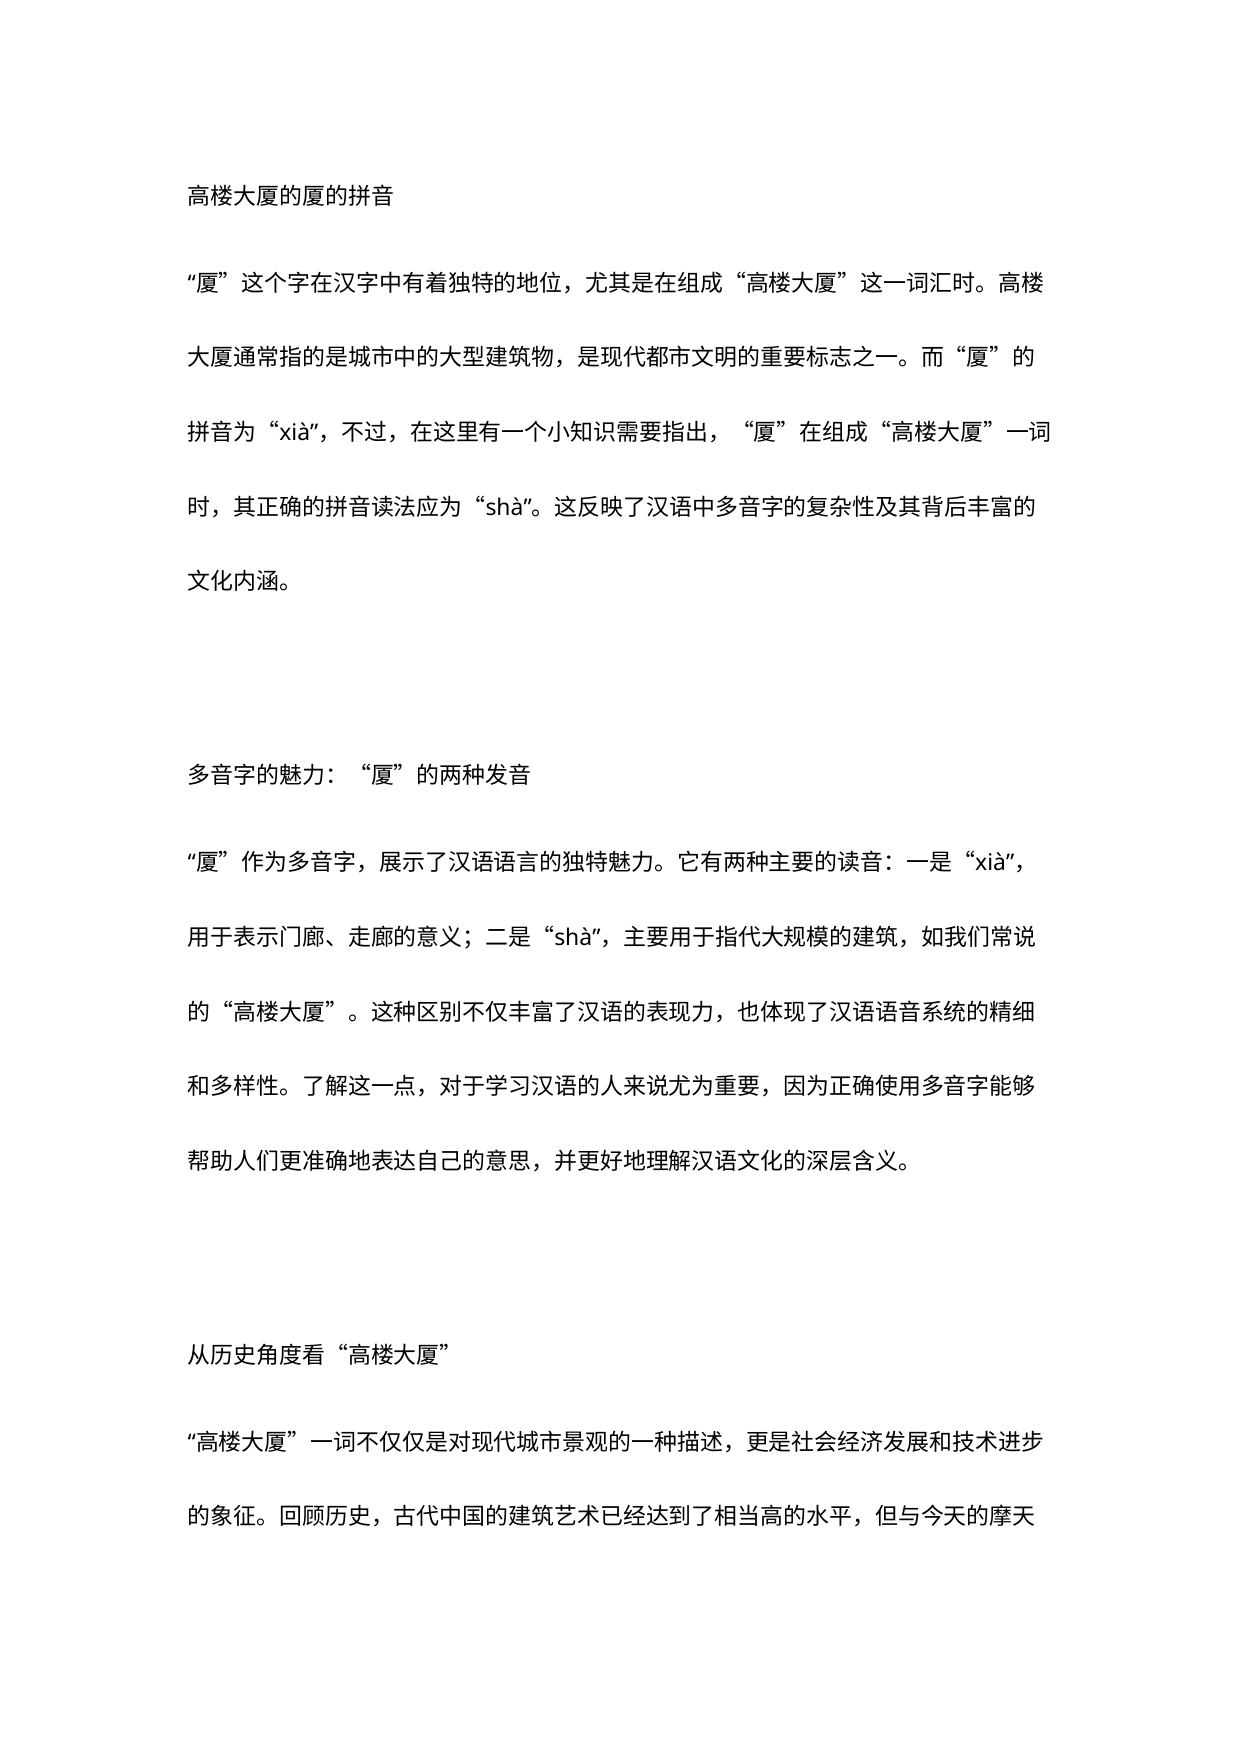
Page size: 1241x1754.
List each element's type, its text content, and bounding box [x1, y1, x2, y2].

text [187, 1408, 1053, 1547]
text 从历史角度看“高楼大厦” [187, 1321, 1053, 1386]
text “厦”作为多音字，展示了汉语语言的独特魅力。它有两种主要的读音：一是“xià”，用于表示门廊、走廊的意义；二是“shà”，主要用于指代大规模的建筑，如我们常说的“高楼大厦”。这种区别不仅丰富了汉语的表现力，也体现了汉语语音系统的精细和多样性。了解这一点，对于学习汉语的人来说尤为重要，因为正确使用多音字能够帮助人们更准确地表达自己的意思，并更好地理解汉语文化的深层含义。 [187, 828, 1053, 1192]
text 高楼大厦的厦的拼音 [187, 162, 1053, 227]
text 多音字的魅力：“厦”的两种发音 [187, 742, 1053, 807]
text “厦”这个字在汉字中有着独特的地位，尤其是在组成“高楼大厦”这一词汇时。高楼大厦通常指的是城市中的大型建筑物，是现代都市文明的重要标志之一。而“厦”的拼音为“xià”，不过，在这里有一个小知识需要指出，“厦”在组成“高楼大厦”一词时，其正确的拼音读法应为“shà”。这反映了汉语中多音字的复杂性及其背后丰富的文化内涵。 [187, 248, 1053, 612]
